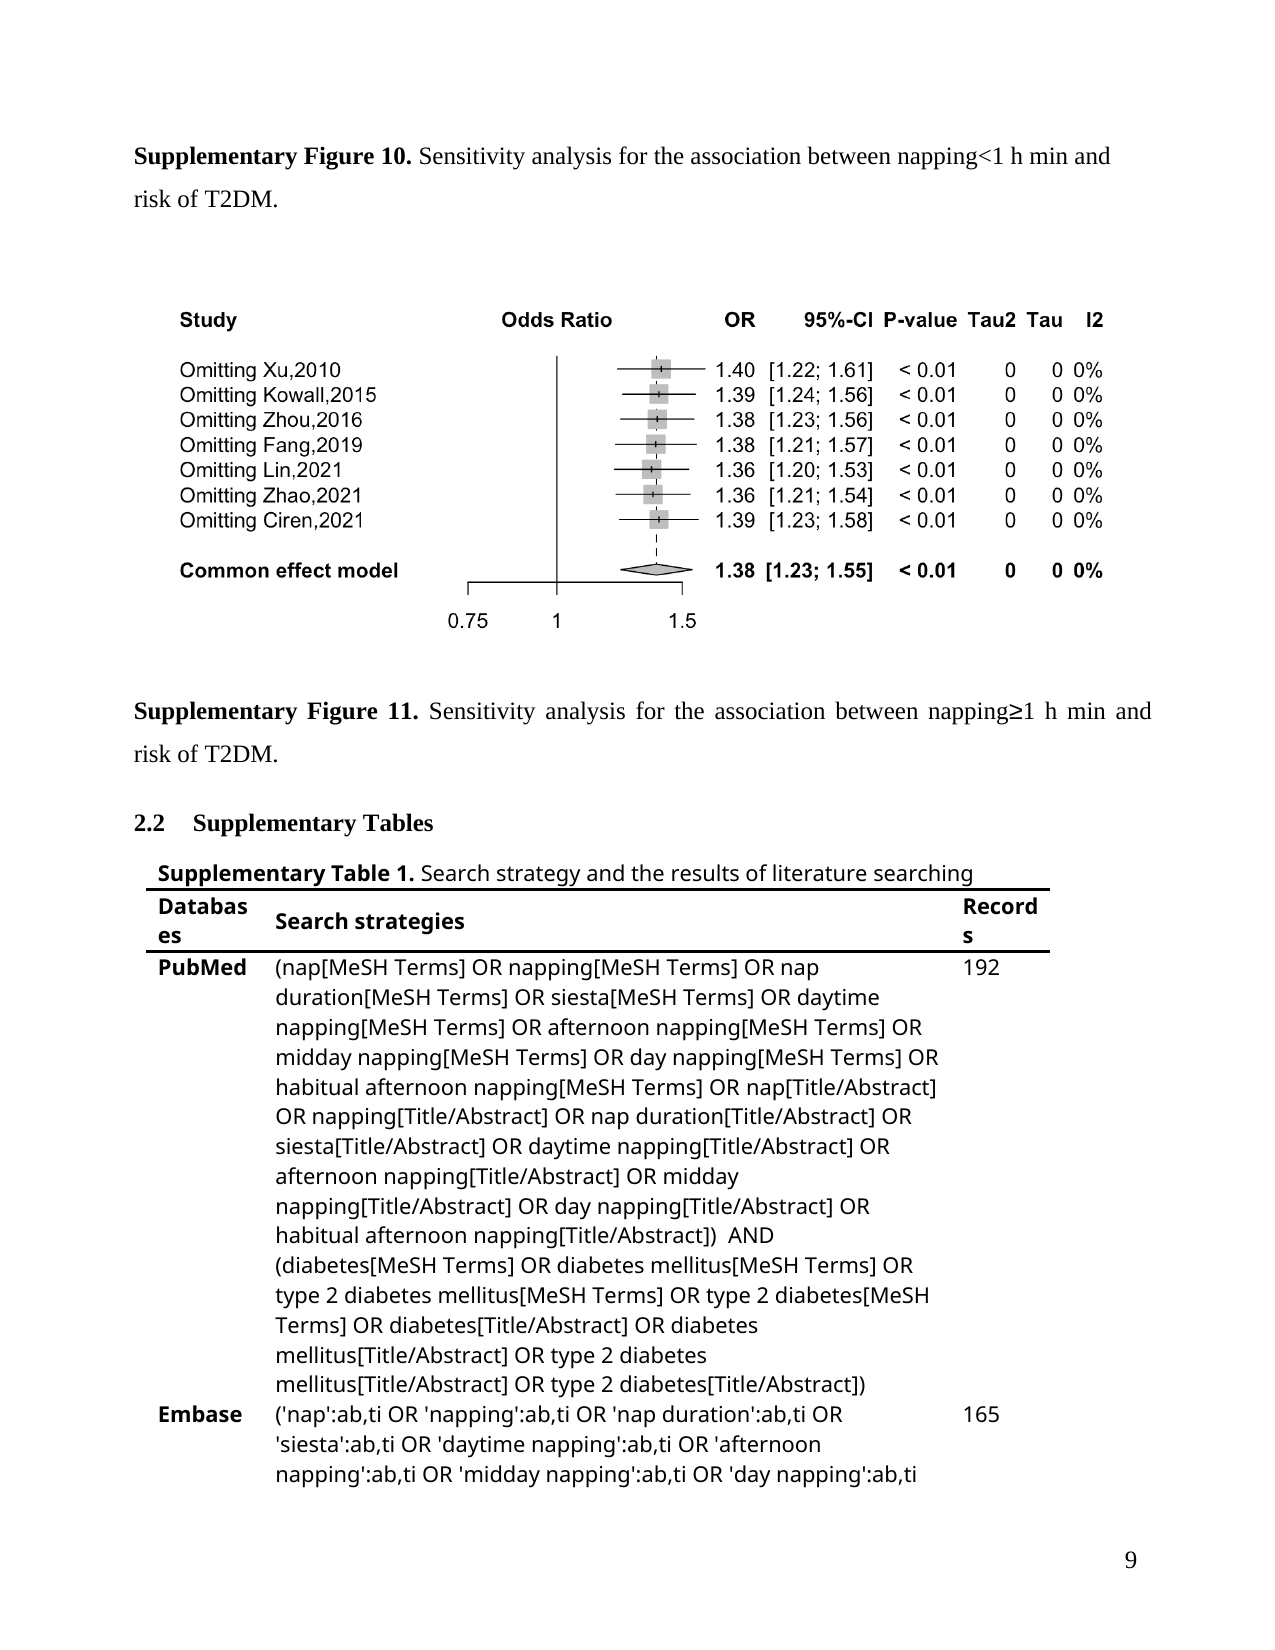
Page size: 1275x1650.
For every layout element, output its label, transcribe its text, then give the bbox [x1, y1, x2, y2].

table_cell PubMed [146, 953, 264, 1399]
table_cell (nap[MeSH Terms] OR napping[MeSH Terms] OR nap duration[MeSH Terms] OR siesta[MeSH Terms] OR daytime napping[MeSH Terms] OR afternoon napping[MeSH Terms] OR midday napping[MeSH Terms] OR day napping[MeSH Terms] OR habitual afternoon napping[MeSH Terms] OR nap[Title/Abstract] OR napping[Title/Abstract] OR nap duration[Title/Abstract] OR siesta[Title/Abstract] OR daytime napping[Title/Abstract] OR afternoon napping[Title/Abstract] OR midday napping[Title/Abstract] OR day napping[Title/Abstract] OR habitual afternoon napping[Title/Abstract]) AND (diabetes[MeSH Terms] OR diabetes mellitus[MeSH Terms] OR type 2 diabetes mellitus[MeSH Terms] OR type 2 diabetes[MeSH Terms] OR diabetes[Title/Abstract] OR diabetes mellitus[Title/Abstract] OR type 2 diabetes mellitus[Title/Abstract] OR type 2 diabetes[Title/Abstract]) [264, 953, 951, 1399]
table_cell 192 [951, 953, 1050, 1399]
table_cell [264, 1399, 951, 1489]
table_cell 165 [951, 1399, 1050, 1489]
text Supplementary Figure 11. Sensitivity analysis for the association between napping≥1 h min and risk of T2DM. [133, 696, 1152, 768]
table_cell Databases [146, 891, 264, 950]
table_header Supplementary Table 1. Search strategy and the results of literature searching [146, 857, 1050, 888]
text Supplementary Figure 10. Sensitivity analysis for the association between napping<1 h min and risk of T2DM. [133, 141, 1152, 213]
picture [133, 252, 1152, 657]
table_cell Search strategies [264, 891, 951, 950]
table_cell Records [951, 891, 1050, 950]
subtitle Supplementary Tables [133, 808, 1152, 836]
table_cell Embase [146, 1399, 264, 1489]
